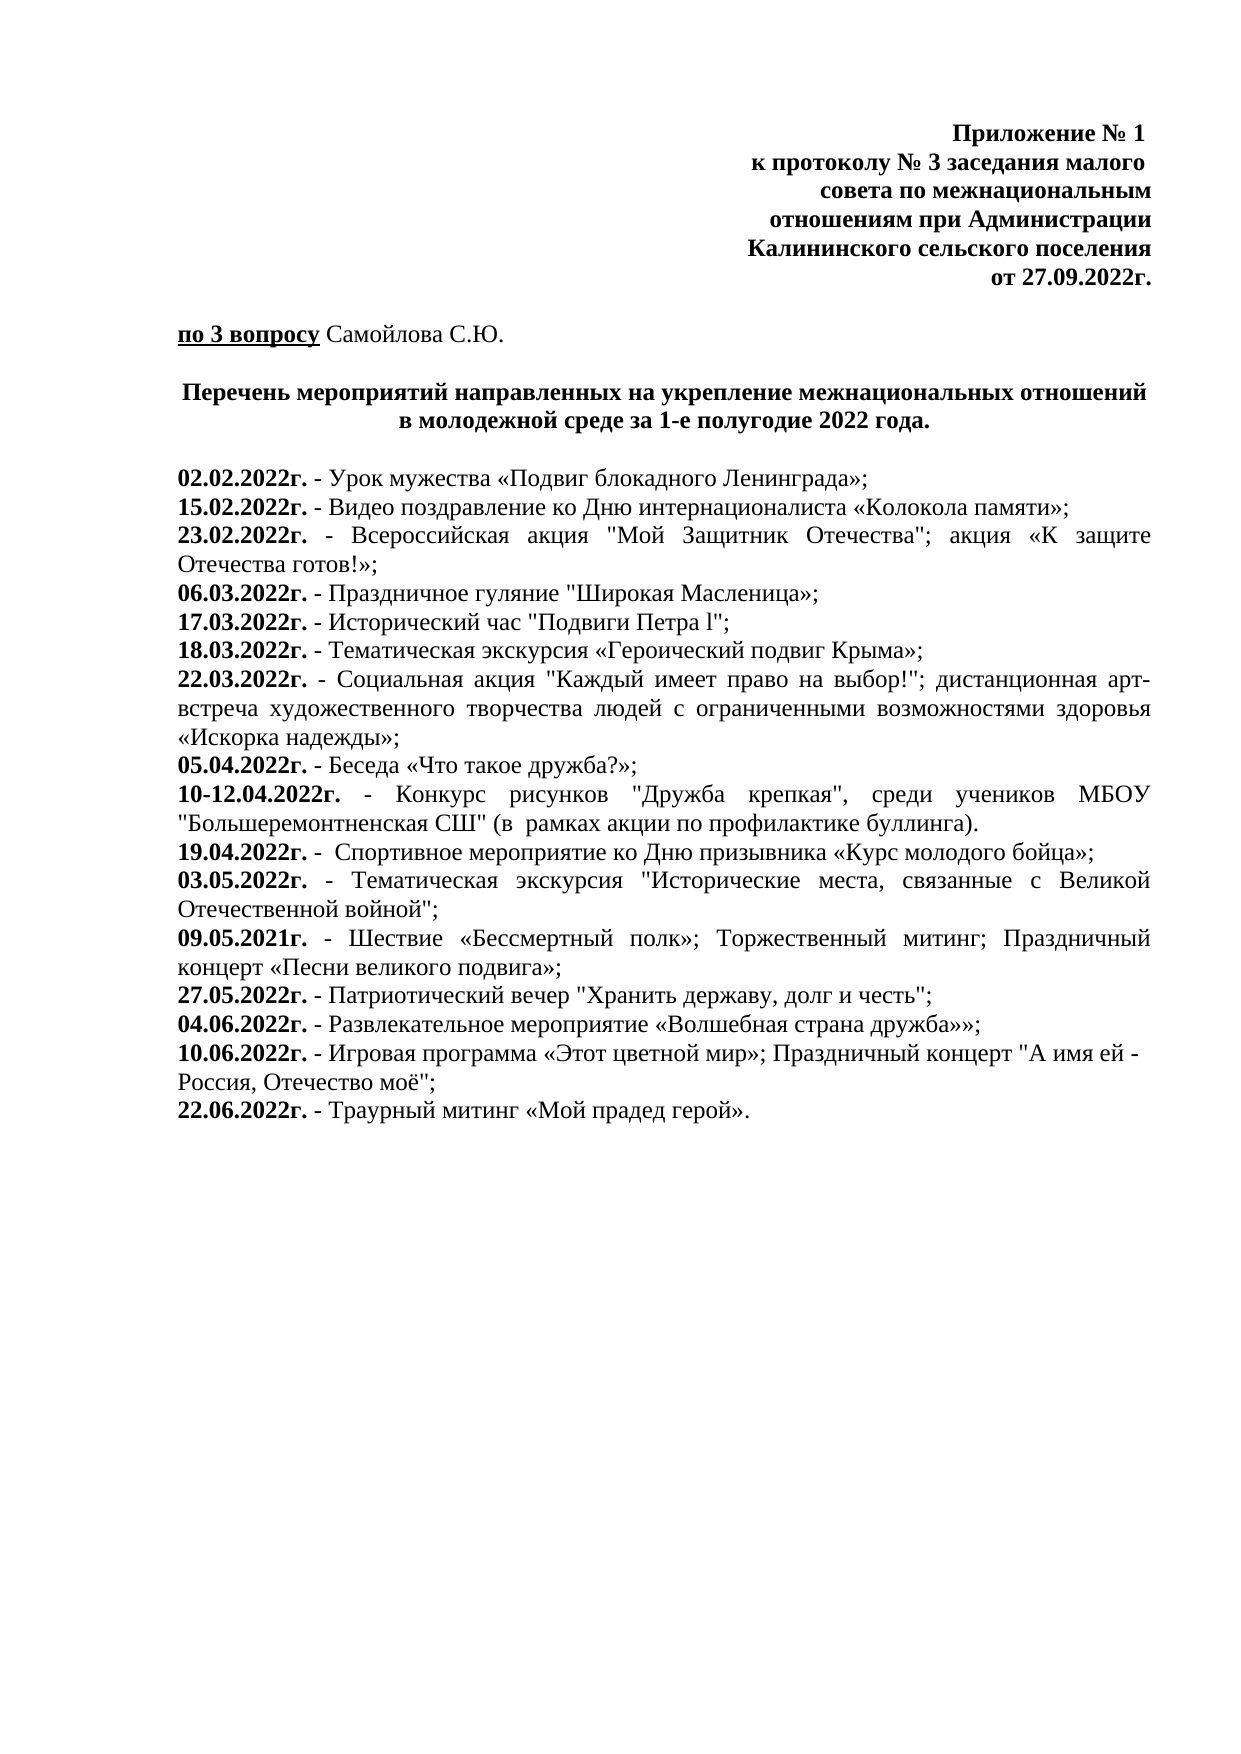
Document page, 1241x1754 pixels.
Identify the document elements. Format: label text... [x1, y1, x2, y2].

text Перечень мероприятий направленных на укрепление межнациональных отношений в молодежной среде за 1-е полугодие 2022 года. [628, 377, 1152, 434]
text от 27.09.2022г. [177, 262, 1152, 291]
text 23.02.2022г. - Всероссийская акция "Мой Защитник Отечества"; акция «К защите Отечества готов!»; [177, 521, 1152, 578]
text 06.03.2022г. - Праздничное гуляние "Широкая Масленица»; [177, 578, 1152, 607]
text 05.04.2022г. - Беседа «Что такое дружба?»; [177, 751, 1152, 779]
text 17.03.2022г. - Исторический час "Подвиги Петра l"; [177, 607, 1152, 636]
text Приложение № 1 к протоколу № 3 заседания малого совета по межнациональным отношениям при Администрации Калининского сельского поселения [177, 118, 1152, 262]
text 18.03.2022г. - Тематическая экскурсия «Героический подвиг Крыма»; [177, 636, 1152, 664]
text 09.05.2021г. - Шествие «Бессмертный полк»; Торжественный митинг; Праздничный концерт «Песни великого подвига»; [177, 923, 1152, 981]
text 15.02.2022г. - Видео поздравление ко Дню интернационалиста «Колокола памяти»; [177, 492, 1152, 521]
text 10-12.04.2022г. - Конкурс рисунков "Дружба крепкая", среди учеников МБОУ "Большеремонтненская СШ" (в рамках акции по профилактике буллинга). [177, 779, 1152, 837]
text 27.05.2022г. - Патриотический вечер "Хранить державу, долг и честь"; [177, 981, 1152, 1009]
text 19.04.2022г. - Спортивное мероприятие ко Дню призывника «Курс молодого бойца»; [177, 837, 1152, 866]
text 22.03.2022г. - Социальная акция "Каждый имеет право на выбор!"; дистанционная арт-встреча художественного творчества людей с ограниченными возможностями здоровья «Искорка надежды»; [177, 664, 1152, 751]
text 10.06.2022г. - Игровая программа «Этот цветной мир»; Праздничный концерт "А имя ей - Россия, Отечество моё"; [177, 1038, 1152, 1096]
text Перечень мероприятий направленных на укрепление межнациональных отношений в молодежной среде за 1-е полугодие 2022 года. [177, 377, 399, 434]
text 22.06.2022г. - Траурный митинг «Мой прадед герой». [177, 1096, 1152, 1124]
text 03.05.2022г. - Тематическая экскурсия "Исторические места, связанные с Великой Отечественной войной"; [177, 866, 1152, 923]
text 02.02.2022г. - Урок мужества «Подвиг блокадного Ленинграда»; [177, 463, 1152, 492]
text 04.06.2022г. - Развлекательное мероприятие «Волшебная страна дружба»»; [177, 1009, 1152, 1038]
text по 3 вопросу Самойлова С.Ю. [177, 319, 1152, 348]
